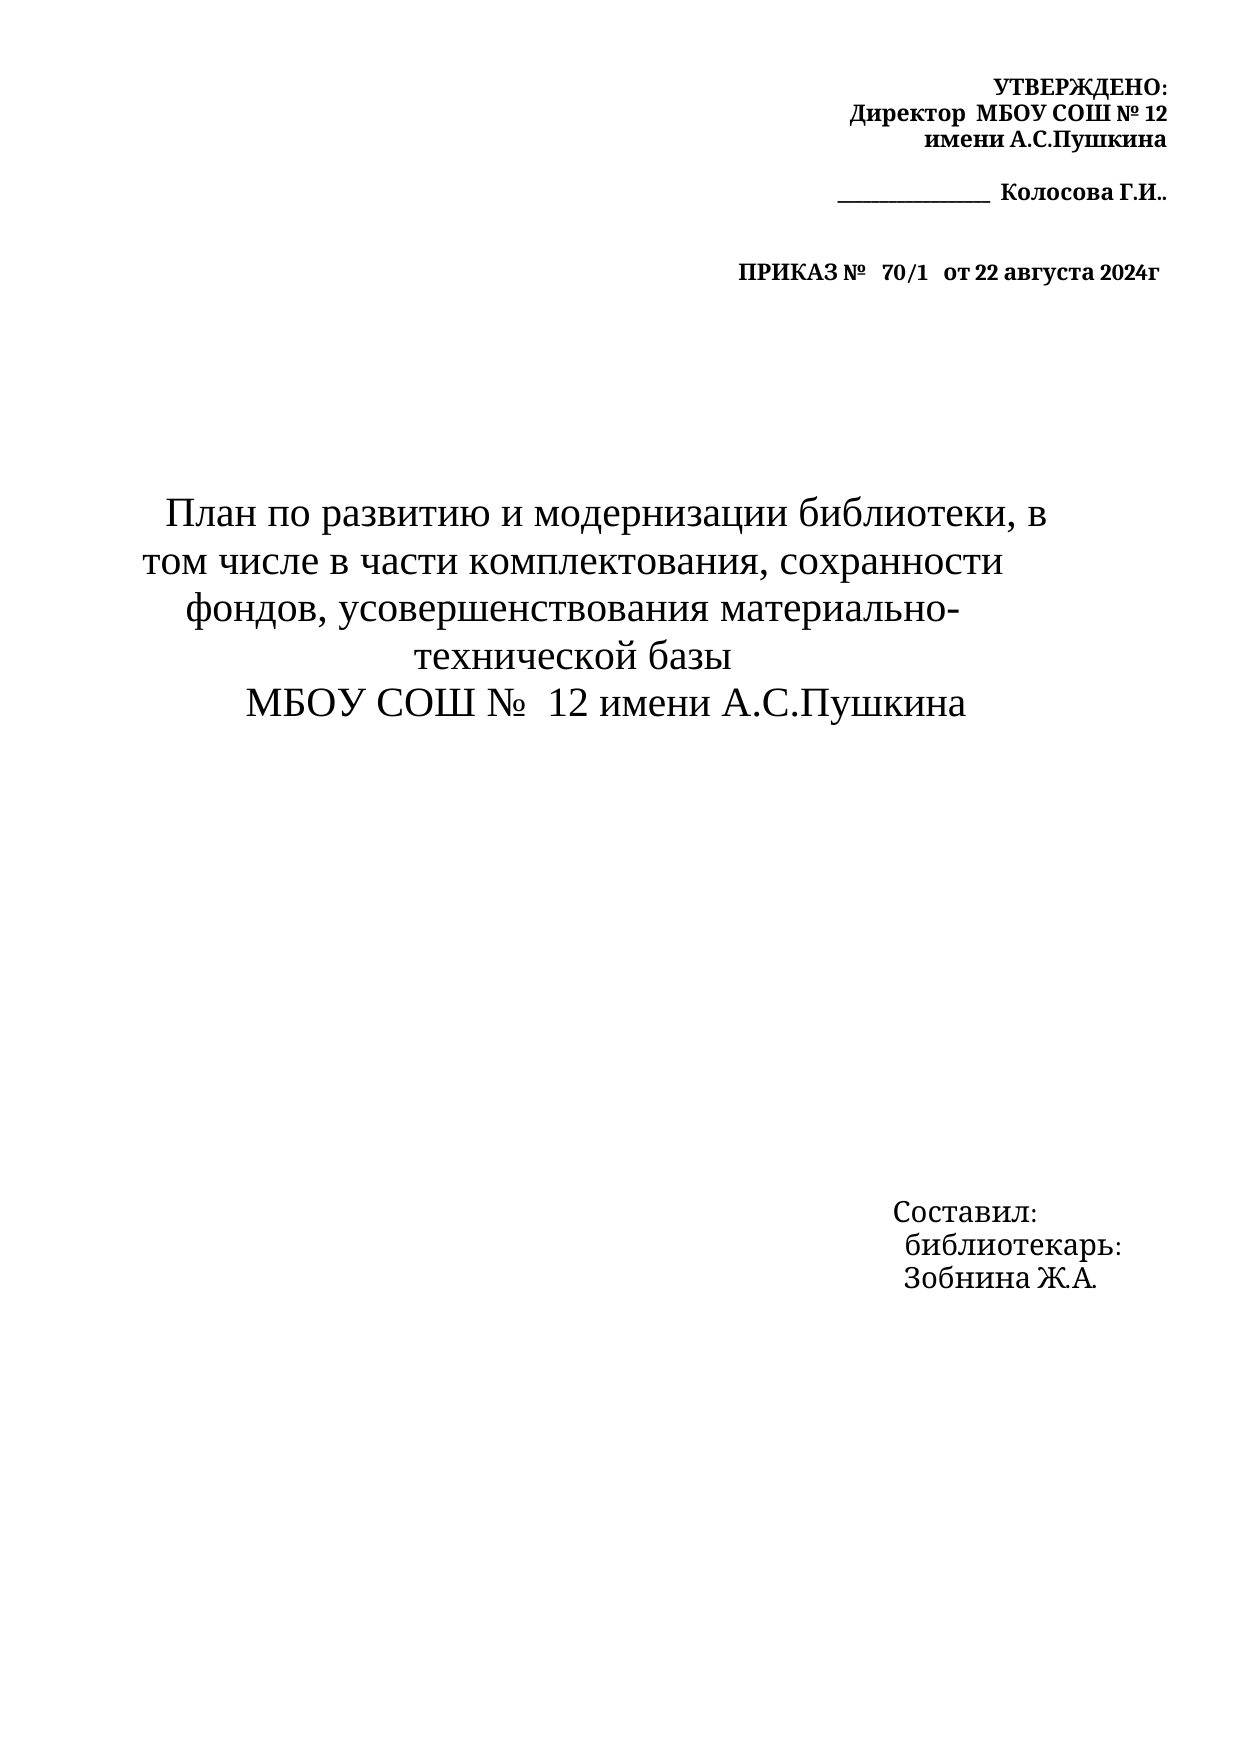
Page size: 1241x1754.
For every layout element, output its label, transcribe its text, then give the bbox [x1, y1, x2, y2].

text Составил: [618, 1196, 1167, 1229]
text УТВЕРЖДЕНО: [584, 75, 1167, 101]
text имени А.С.Пушкина [579, 127, 1167, 153]
text библиотекарь: [617, 1229, 1122, 1262]
text МБОУ СОШ № 12 имени А.С.Пушкина [75, 678, 1070, 726]
text ПРИКАЗ № 70/1 от 22 августа 2024г [574, 260, 1167, 287]
text Директор МБОУ СОШ № 12 [579, 101, 1167, 127]
text __________________ Колосова Г.И.. [579, 180, 1167, 206]
text Зобнина Ж.А. [617, 1262, 1122, 1296]
text План по развитию и модернизации библиотеки, в том числе в части комплектования, сохранности фондов, усовершенствования материально-технической базы [75, 488, 1070, 678]
